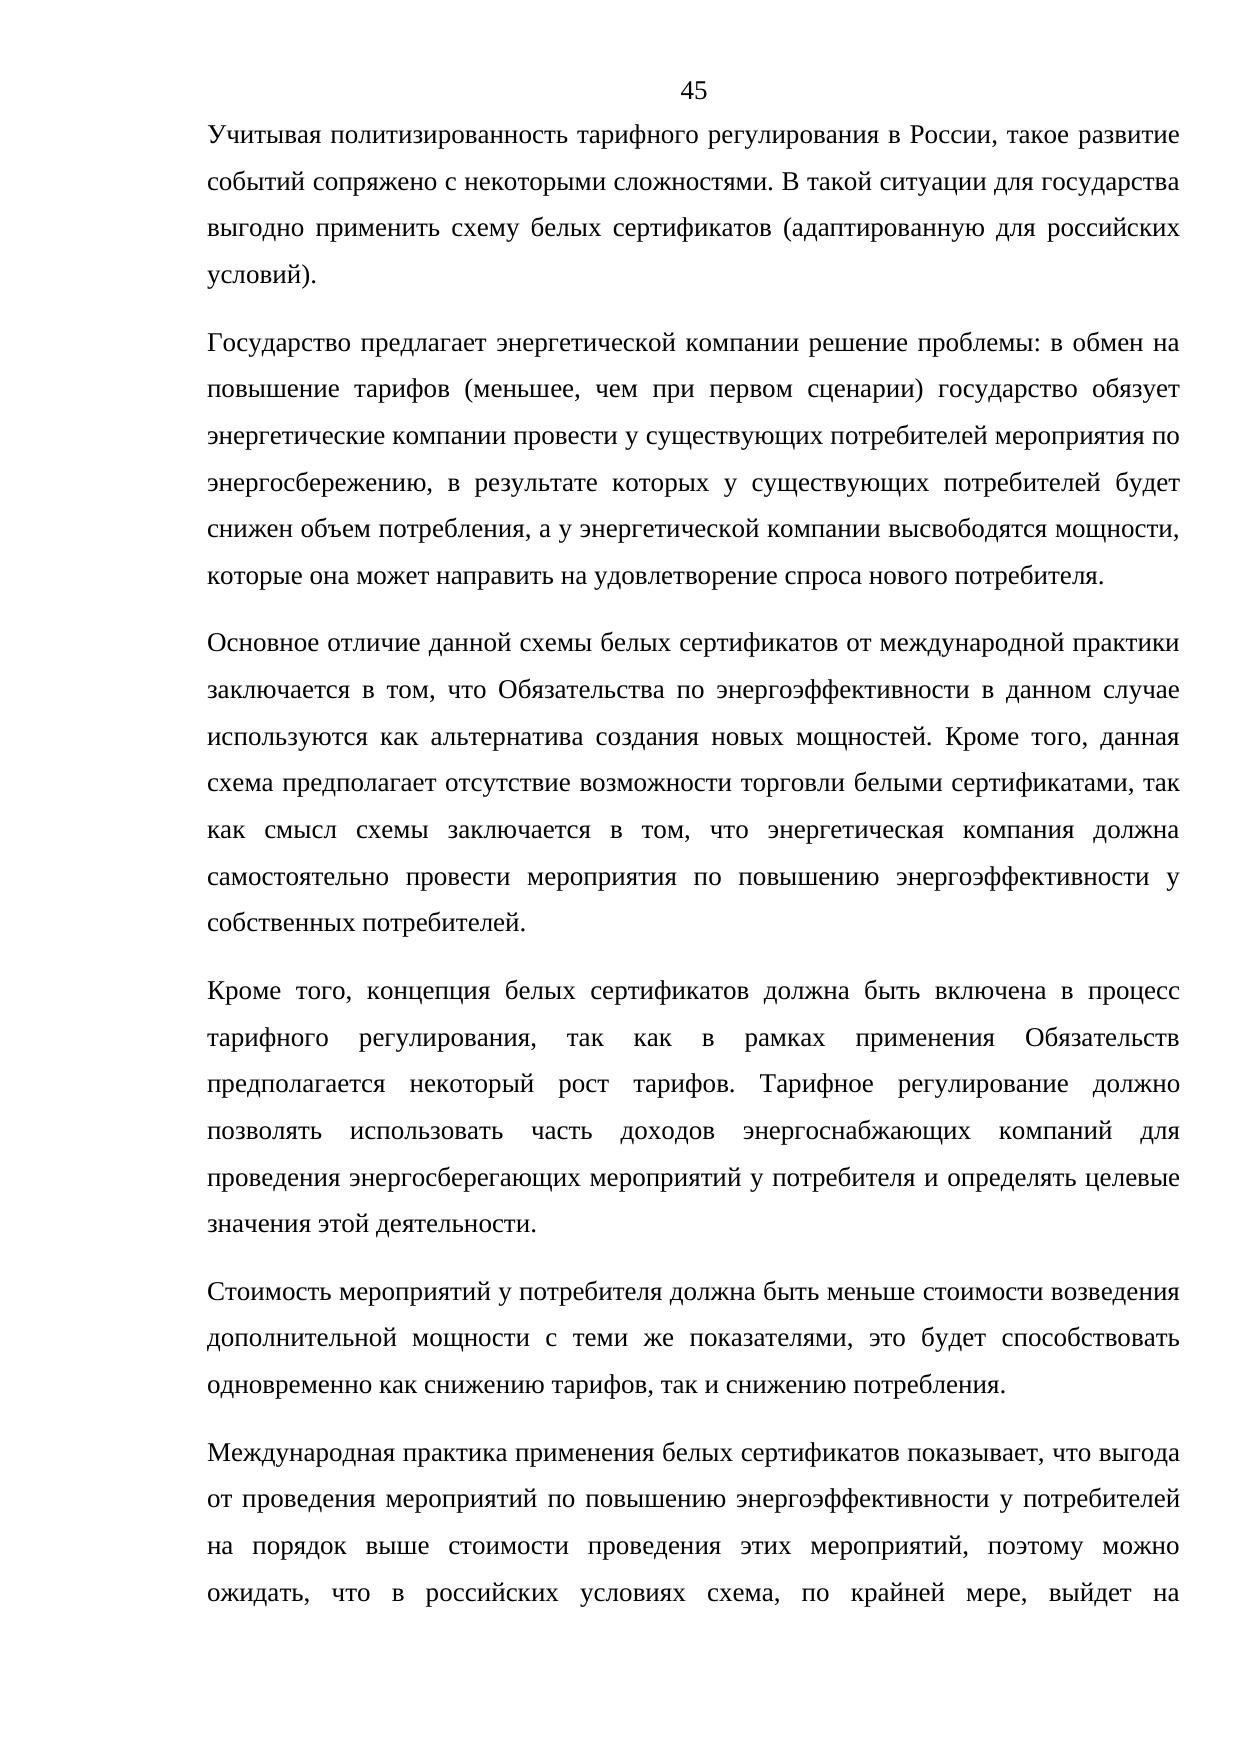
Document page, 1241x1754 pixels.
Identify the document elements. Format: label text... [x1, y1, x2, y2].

text Основное отличие данной схемы белых сертификатов от международной практики заключается в том, что Обязательства по энергоэффективности в данном случае используются как альтернатива создания новых мощностей. Кроме того, данная схема предполагает отсутствие возможности торговли белыми сертификатами, так как смысл схемы заключается в том, что энергетическая компания должна самостоятельно провести мероприятия по повышению энергоэффективности у собственных потребителей. [207, 626, 1181, 938]
text Стоимость мероприятий у потребителя должна быть меньше стоимости возведения дополнительной мощности с теми же показателями, это будет способствовать одновременно как снижению тарифов, так и снижению потребления. [207, 1275, 1181, 1399]
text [207, 1436, 1181, 1607]
text Государство предлагает энергетической компании решение проблемы: в обмен на повышение тарифов (меньшее, чем при первом сценарии) государство обязует энергетические компании провести у существующих потребителей мероприятия по энергосбережению, в результате которых у существующих потребителей будет снижен объем потребления, а у энергетической компании высвободятся мощности, которые она может направить на удовлетворение спроса нового потребителя. [207, 326, 1181, 590]
text Кроме того, концепция белых сертификатов должна быть включена в процесс тарифного регулирования, так как в рамках применения Обязательств предполагается некоторый рост тарифов. Тарифное регулирование должно позволять использовать часть доходов энергоснабжающих компаний для проведения энергосберегающих мероприятий у потребителя и определять целевые значения этой деятельности. [207, 974, 1181, 1238]
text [207, 118, 1181, 289]
